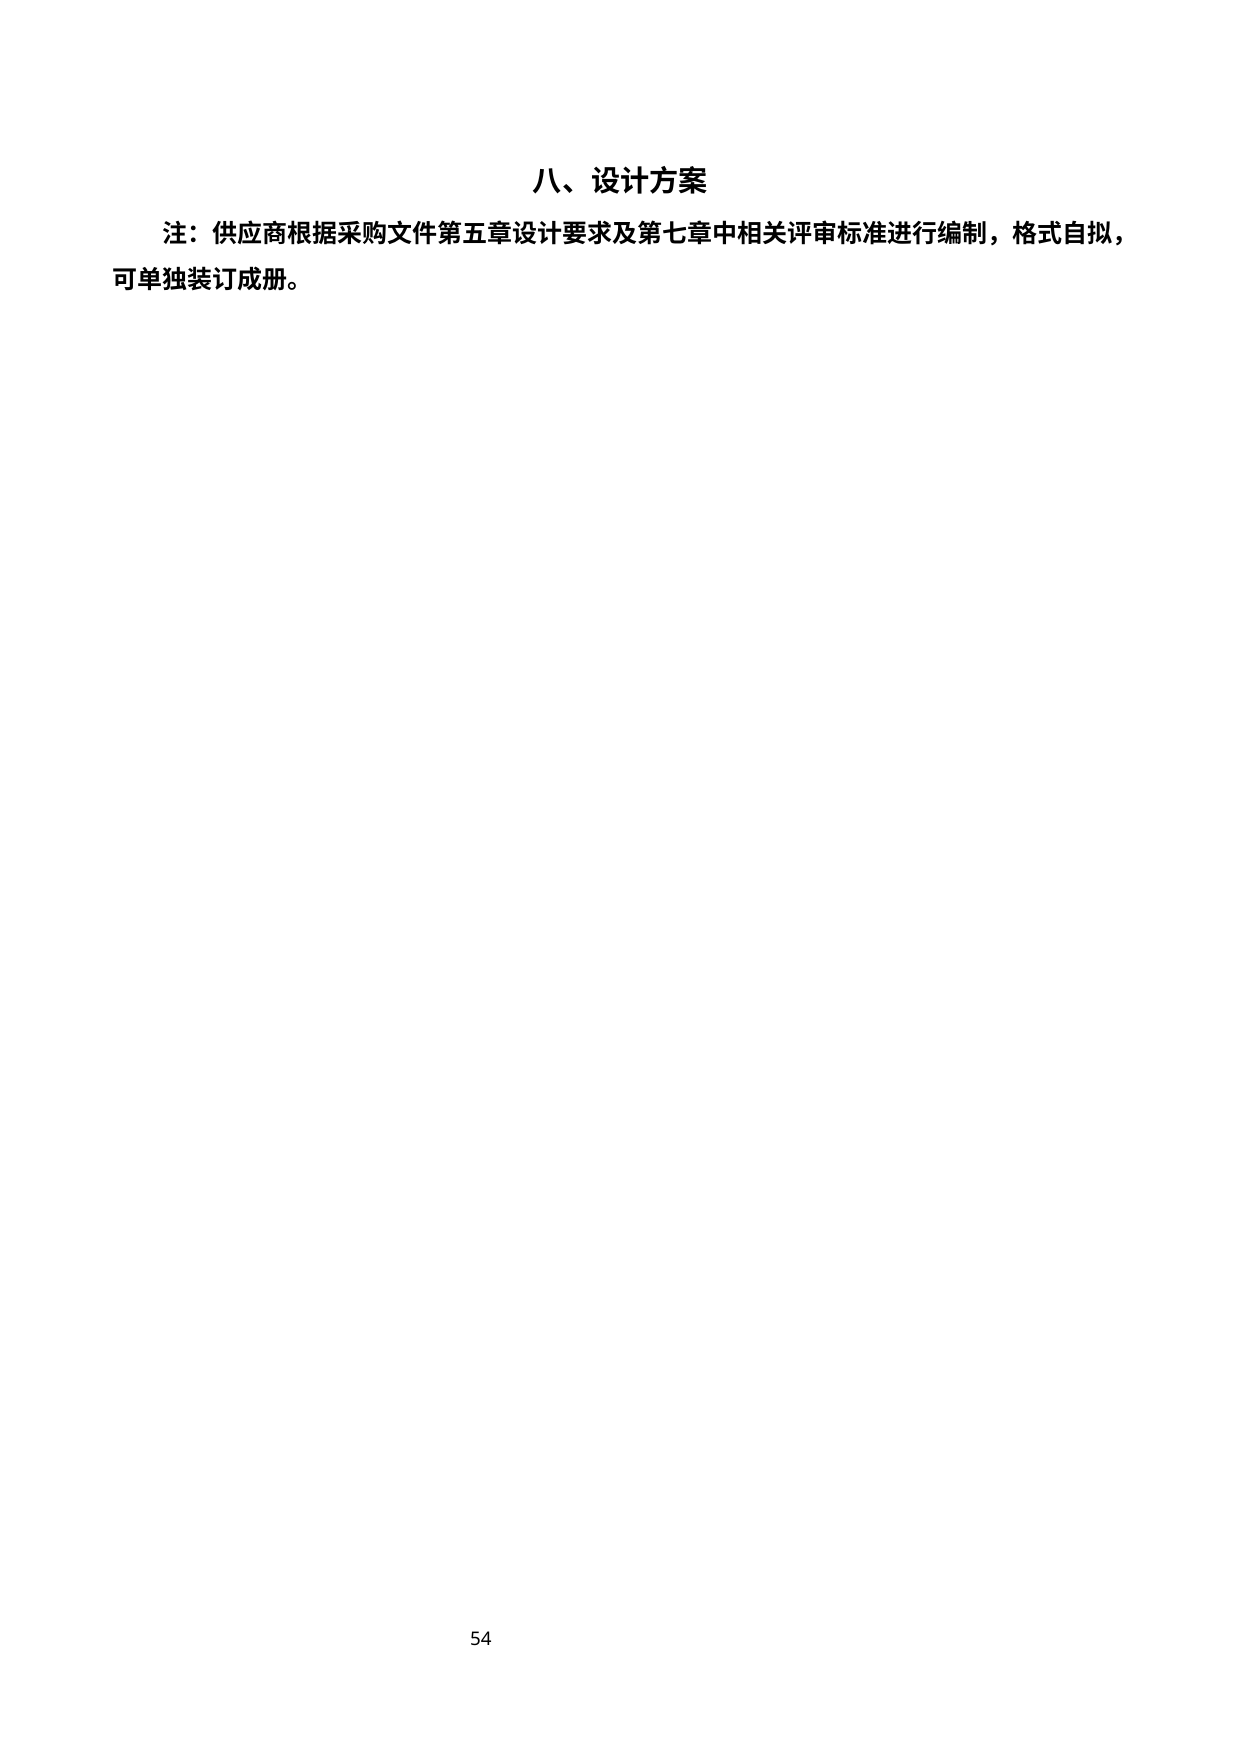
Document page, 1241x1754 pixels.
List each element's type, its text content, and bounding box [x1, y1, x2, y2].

text 注：供应商根据采购文件第五章设计要求及第七章中相关评审标准进行编制，格式自拟，可单独装订成册。 [112, 206, 1128, 298]
list 设计方案 [112, 155, 1128, 201]
